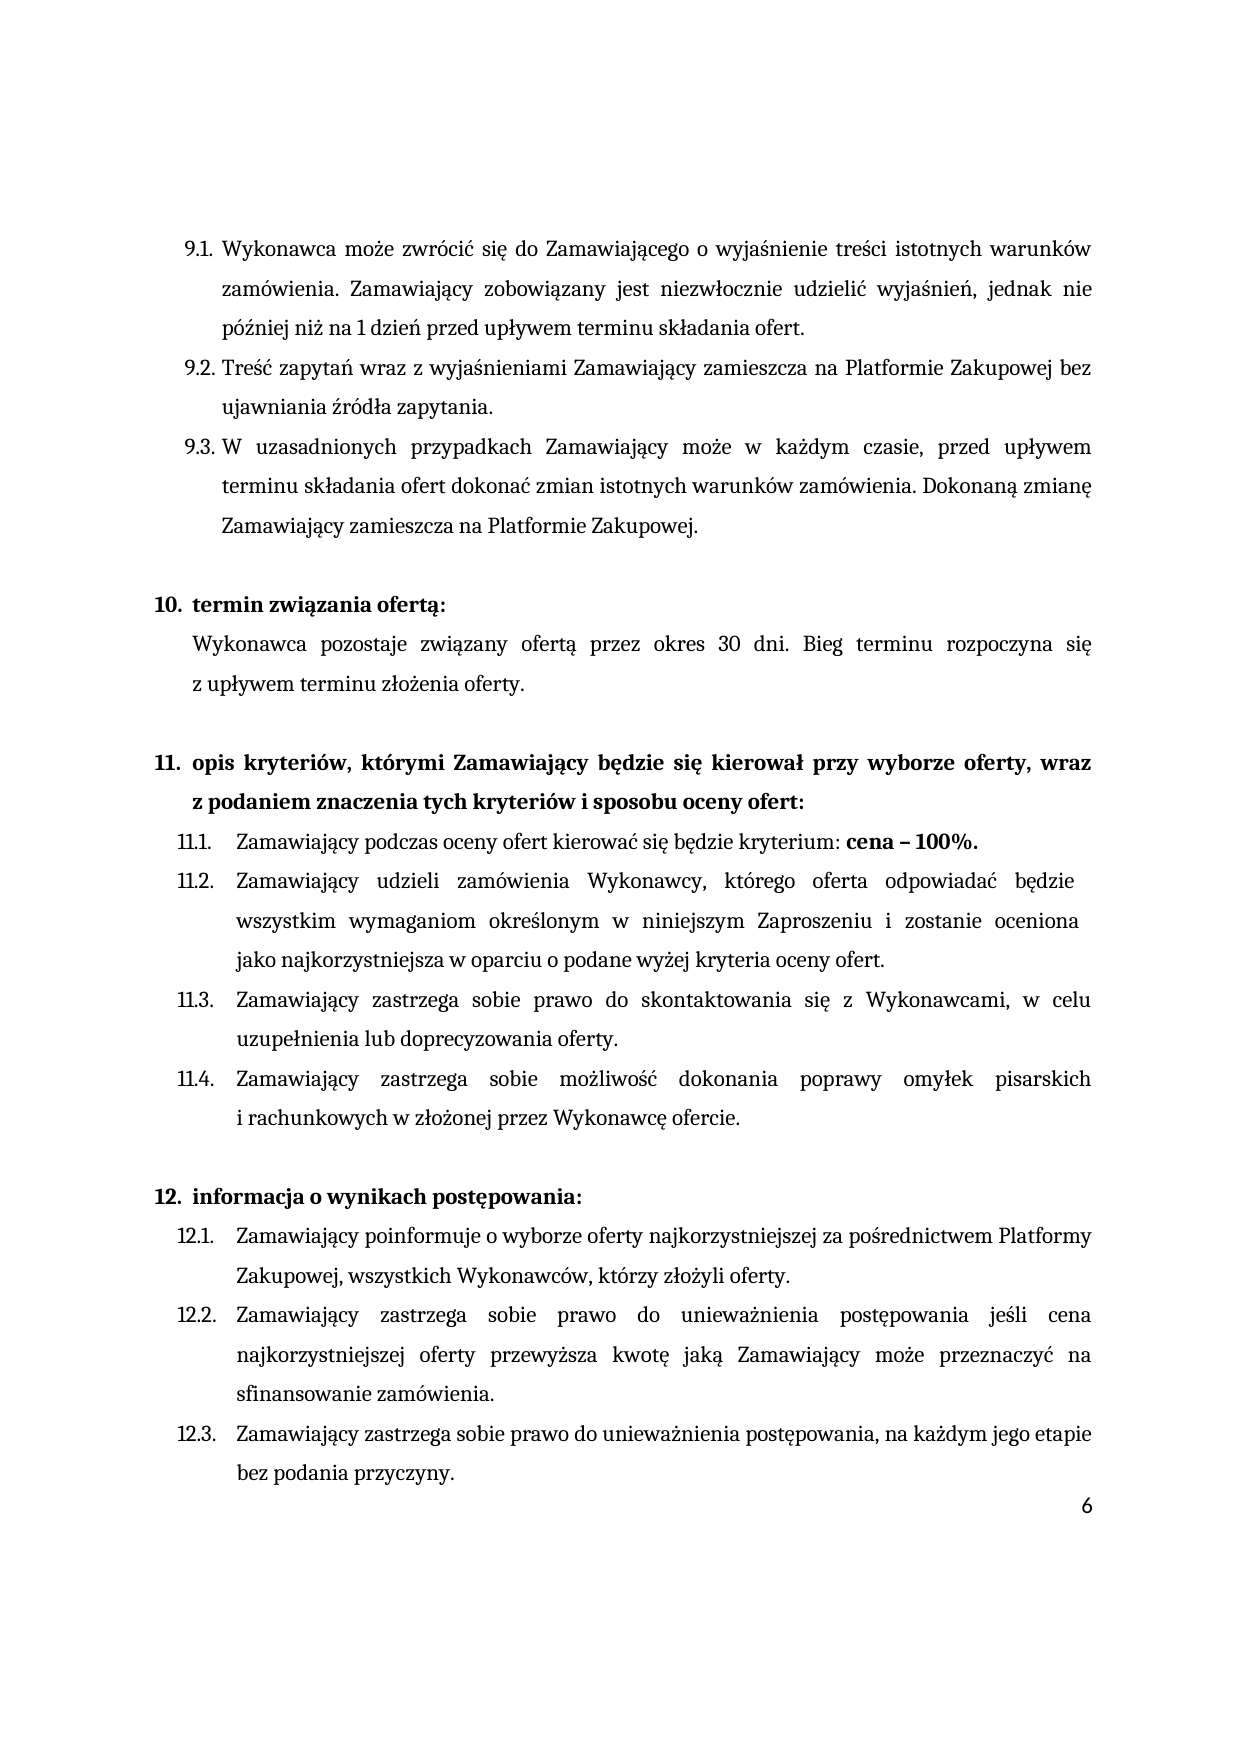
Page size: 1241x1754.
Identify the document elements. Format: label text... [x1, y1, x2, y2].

list Zamawiający poinformuje o wyborze oferty najkorzystniejszej za pośrednictwem Platformy Zakupowej, wszystkich Wykonawców, którzy złożyli oferty. [177, 1223, 1093, 1289]
list Zamawiający zastrzega sobie prawo do unieważnienia postępowania jeśli cena najkorzystniejszej oferty przewyższa kwotę jaką Zamawiający może przeznaczyć na sfinansowanie zamówienia. [177, 1302, 1093, 1407]
list Zamawiający udzieli zamówienia Wykonawcy, którego oferta odpowiadać będzie wszystkim wymaganiom określonym w niniejszym Zaproszeniu i zostanie oceniona jako najkorzystniejsza w oparciu o podane wyżej kryteria oceny ofert. [177, 868, 1093, 973]
list Zamawiający zastrzega sobie prawo do skontaktowania się z Wykonawcami, w celu uzupełnienia lub doprecyzowania oferty. [177, 986, 1093, 1052]
list W uzasadnionych przypadkach Zamawiający może w każdym czasie, przed upływem terminu składania ofert dokonać zmian istotnych warunków zamówienia. Dokonaną zmianę Zamawiający zamieszcza na Platformie Zakupowej. [184, 434, 1093, 539]
list termin związania ofertą: [154, 592, 1093, 618]
list opis kryteriów, którymi Zamawiający będzie się kierował przy wyborze oferty, wraz z podaniem znaczenia tych kryteriów i sposobu oceny ofert: [154, 749, 1093, 815]
list Treść zapytań wraz z wyjaśnieniami Zamawiający zamieszcza na Platformie Zakupowej bez ujawniania źródła zapytania. [184, 355, 1093, 421]
list Zamawiający zastrzega sobie prawo do unieważnienia postępowania, na każdym jego etapie bez podania przyczyny. [177, 1421, 1093, 1486]
list Wykonawca może zwrócić się do Zamawiającego o wyjaśnienie treści istotnych warunków zamówienia. Zamawiający zobowiązany jest niezwłocznie udzielić wyjaśnień, jednak nie później niż na 1 dzień przed upływem terminu składania ofert. [184, 236, 1093, 342]
text Wykonawca pozostaje związany ofertą przez okres 30 dni. Bieg terminu rozpoczyna się z upływem terminu złożenia oferty. [192, 631, 1093, 697]
list Zamawiający zastrzega sobie możliwość dokonania poprawy omyłek pisarskich i rachunkowych w złożonej przez Wykonawcę ofercie. [177, 1065, 1093, 1131]
list informacja o wynikach postępowania: [154, 1184, 1093, 1210]
list Zamawiający podczas oceny ofert kierować się będzie kryterium: cena – 100%. [177, 828, 1093, 855]
